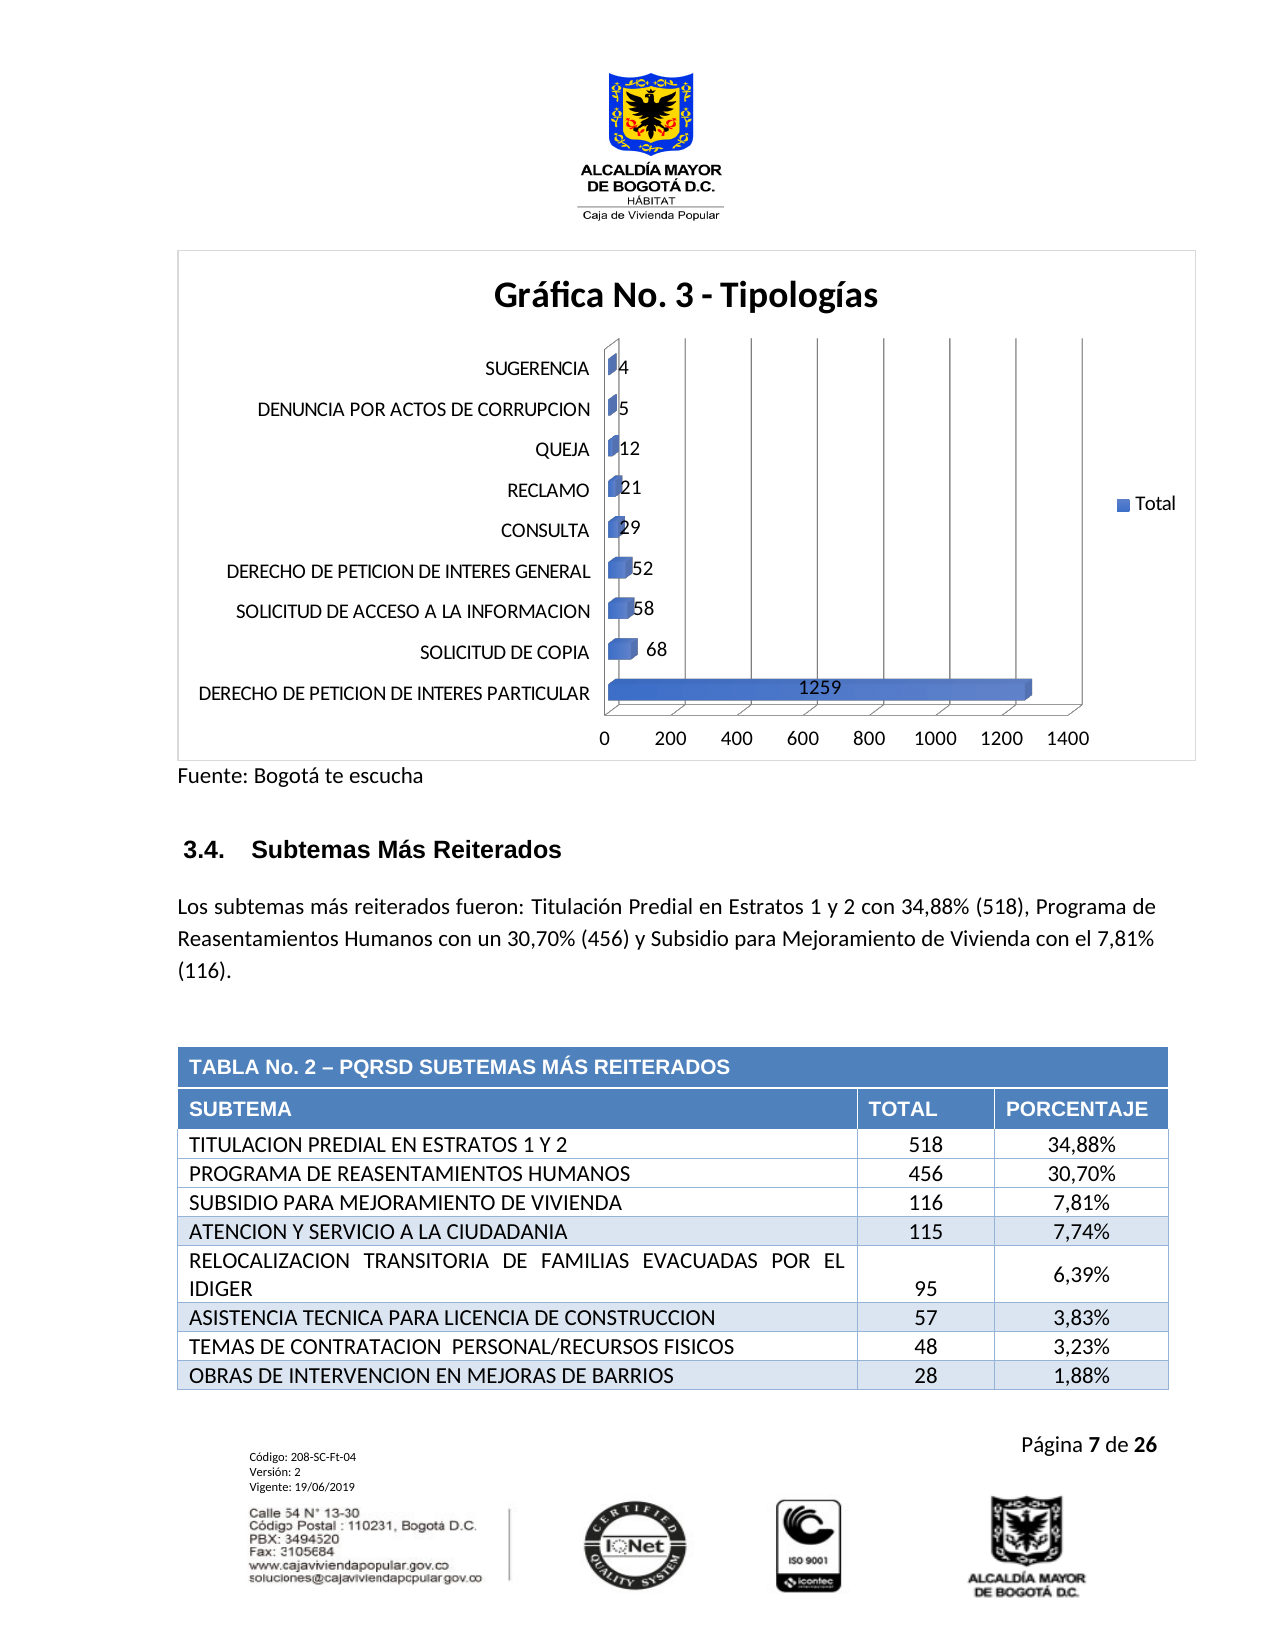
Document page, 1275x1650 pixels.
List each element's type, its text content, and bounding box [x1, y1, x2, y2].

table_cell 28 [858, 1361, 994, 1389]
table_cell 7,74% [995, 1217, 1168, 1245]
table_cell OBRAS DE INTERVENCION EN MEJORAS DE BARRIOS [178, 1361, 857, 1389]
table_cell TOTAL [858, 1089, 994, 1129]
table_cell ASISTENCIA TECNICA PARA LICENCIA DE CONSTRUCCION [178, 1303, 857, 1331]
table_cell 3,23% [995, 1332, 1168, 1360]
table_cell 116 [858, 1188, 994, 1216]
picture [175, 1436, 1152, 1611]
table_cell 30,70% [995, 1159, 1168, 1187]
table_cell TITULACION PREDIAL EN ESTRATOS 1 Y 2 [178, 1130, 857, 1158]
table_cell RELOCALIZACION TRANSITORIA DE FAMILIAS EVACUADAS POR EL IDIGER [178, 1246, 857, 1302]
table_cell TEMAS DE CONTRATACION PERSONAL/RECURSOS FISICOS [178, 1332, 857, 1360]
table_cell 6,39% [995, 1246, 1168, 1302]
table_cell PORCENTAJE [995, 1089, 1168, 1129]
text Fuente: Bogotá te escucha [177, 761, 1157, 789]
picture [577, 73, 724, 221]
table_cell ATENCION Y SERVICIO A LA CIUDADANIA [178, 1217, 857, 1245]
table_cell PROGRAMA DE REASENTAMIENTOS HUMANOS [178, 1159, 857, 1187]
table_header TABLA No. 2 – PQRSD SUBTEMAS MÁS REITERADOS [178, 1047, 1168, 1087]
table_cell 1,88% [995, 1361, 1168, 1389]
table_cell 57 [858, 1303, 994, 1331]
table_cell SUBSIDIO PARA MEJORAMIENTO DE VIVIENDA [178, 1188, 857, 1216]
subtitle Subtemas Más Reiterados [183, 835, 1157, 863]
table_cell 456 [858, 1159, 994, 1187]
table_cell 3,83% [995, 1303, 1168, 1331]
table_cell 518 [858, 1130, 994, 1158]
table_cell SUBTEMA [178, 1089, 857, 1129]
table_cell 34,88% [995, 1130, 1168, 1158]
table_cell 7,81% [995, 1188, 1168, 1216]
table_cell 48 [858, 1332, 994, 1360]
table_cell 95 [858, 1246, 994, 1302]
text Los subtemas más reiterados fueron: Titulación Predial en Estratos 1 y 2 con 34,88% (518), Programa de Reasentamientos Humanos con un 30,70% (456) y Subsidio para Mejoramiento de Vivienda con el 7,81% (116). [177, 892, 1157, 985]
table_cell 115 [858, 1217, 994, 1245]
